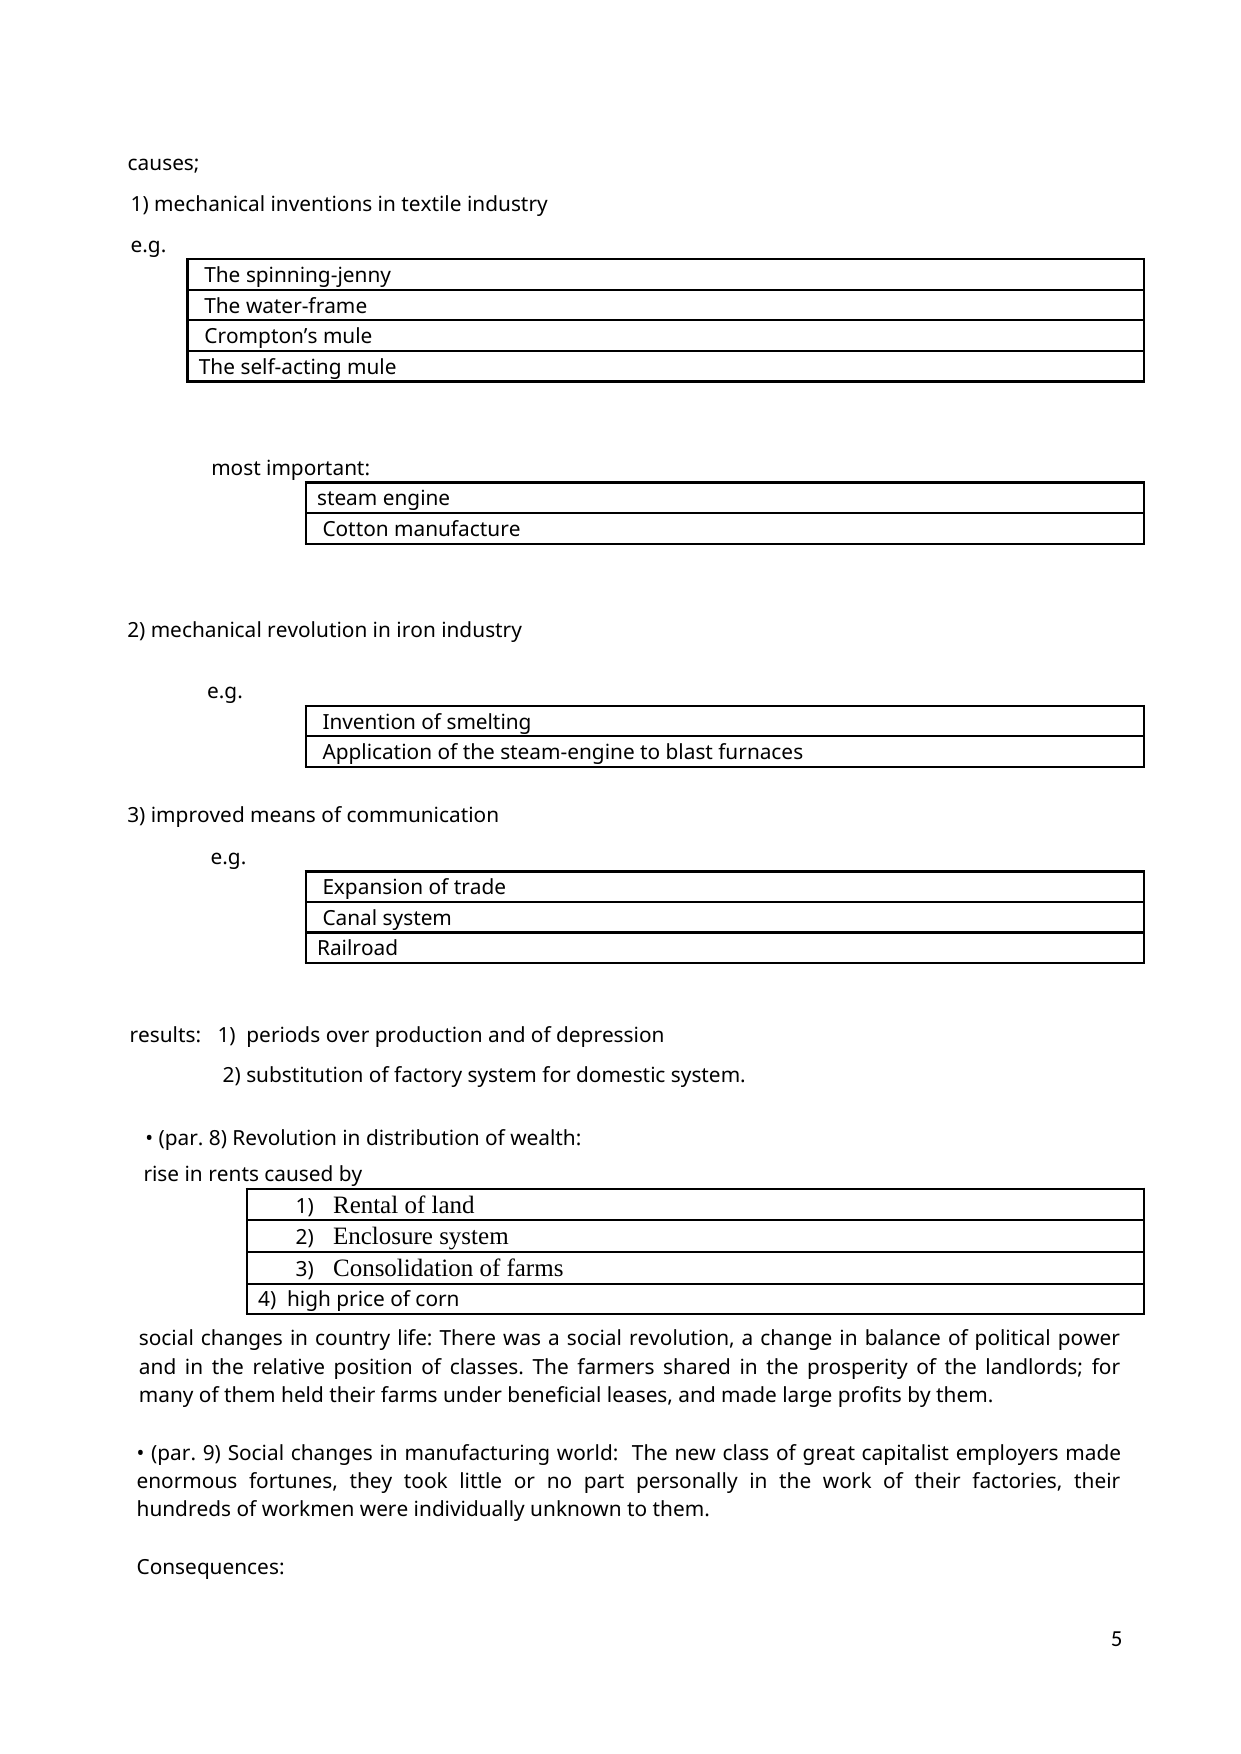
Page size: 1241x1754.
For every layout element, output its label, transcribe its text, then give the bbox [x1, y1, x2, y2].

table_cell Crompton’s mule [189, 321, 1143, 350]
text Consequences: [136, 1552, 1122, 1580]
text most important: [211, 453, 1122, 481]
text e.g. [130, 230, 1122, 258]
table_cell Application of the steam-engine to blast furnaces [307, 737, 1143, 766]
table_header Invention of smelting [307, 707, 1143, 735]
table_cell Consolidation of farms [248, 1253, 1143, 1282]
text causes; [127, 148, 1122, 176]
text 2) substitution of factory system for domestic system. [195, 1060, 1122, 1089]
text • (par. 9) Social changes in manufacturing world: The new class of great capitalist employers made enormous fortunes, they took little or no part personally in the work of their factories, their hundreds of workmen were individually unknown to them. [136, 1438, 1122, 1523]
table_header steam engine [307, 484, 1143, 512]
text 2) mechanical revolution in iron industry [127, 615, 1122, 643]
table_cell 4) high price of corn [248, 1285, 1143, 1313]
table_cell Enclosure system [248, 1221, 1143, 1251]
table_header Expansion of trade [307, 873, 1143, 901]
text • (par. 8) Revolution in distribution of wealth: [145, 1123, 1122, 1151]
text 1) mechanical inventions in textile industry [130, 189, 1122, 217]
table_cell Cotton manufacture [307, 514, 1143, 542]
table_cell Canal system [307, 903, 1143, 931]
table_cell The water-frame [189, 291, 1143, 319]
text social changes in country life: There was a social revolution, a change in balance of political power and in the relative position of classes. The farmers shared in the prosperity of the landlords; for many of them held their farms under beneficial leases, and made large profits by them. [139, 1323, 1122, 1409]
text results: 1) periods over production and of depression [129, 1020, 1122, 1048]
table_cell Railroad [307, 934, 1143, 962]
text e.g. [210, 842, 1122, 870]
text rise in rents caused by [143, 1159, 1122, 1188]
table_cell The self-acting mule [189, 352, 1143, 380]
text e.g. [207, 676, 1122, 705]
table_header Rental of land [248, 1190, 1143, 1219]
text 3) improved means of communication [127, 801, 1122, 829]
table_header The spinning-jenny [189, 260, 1143, 289]
